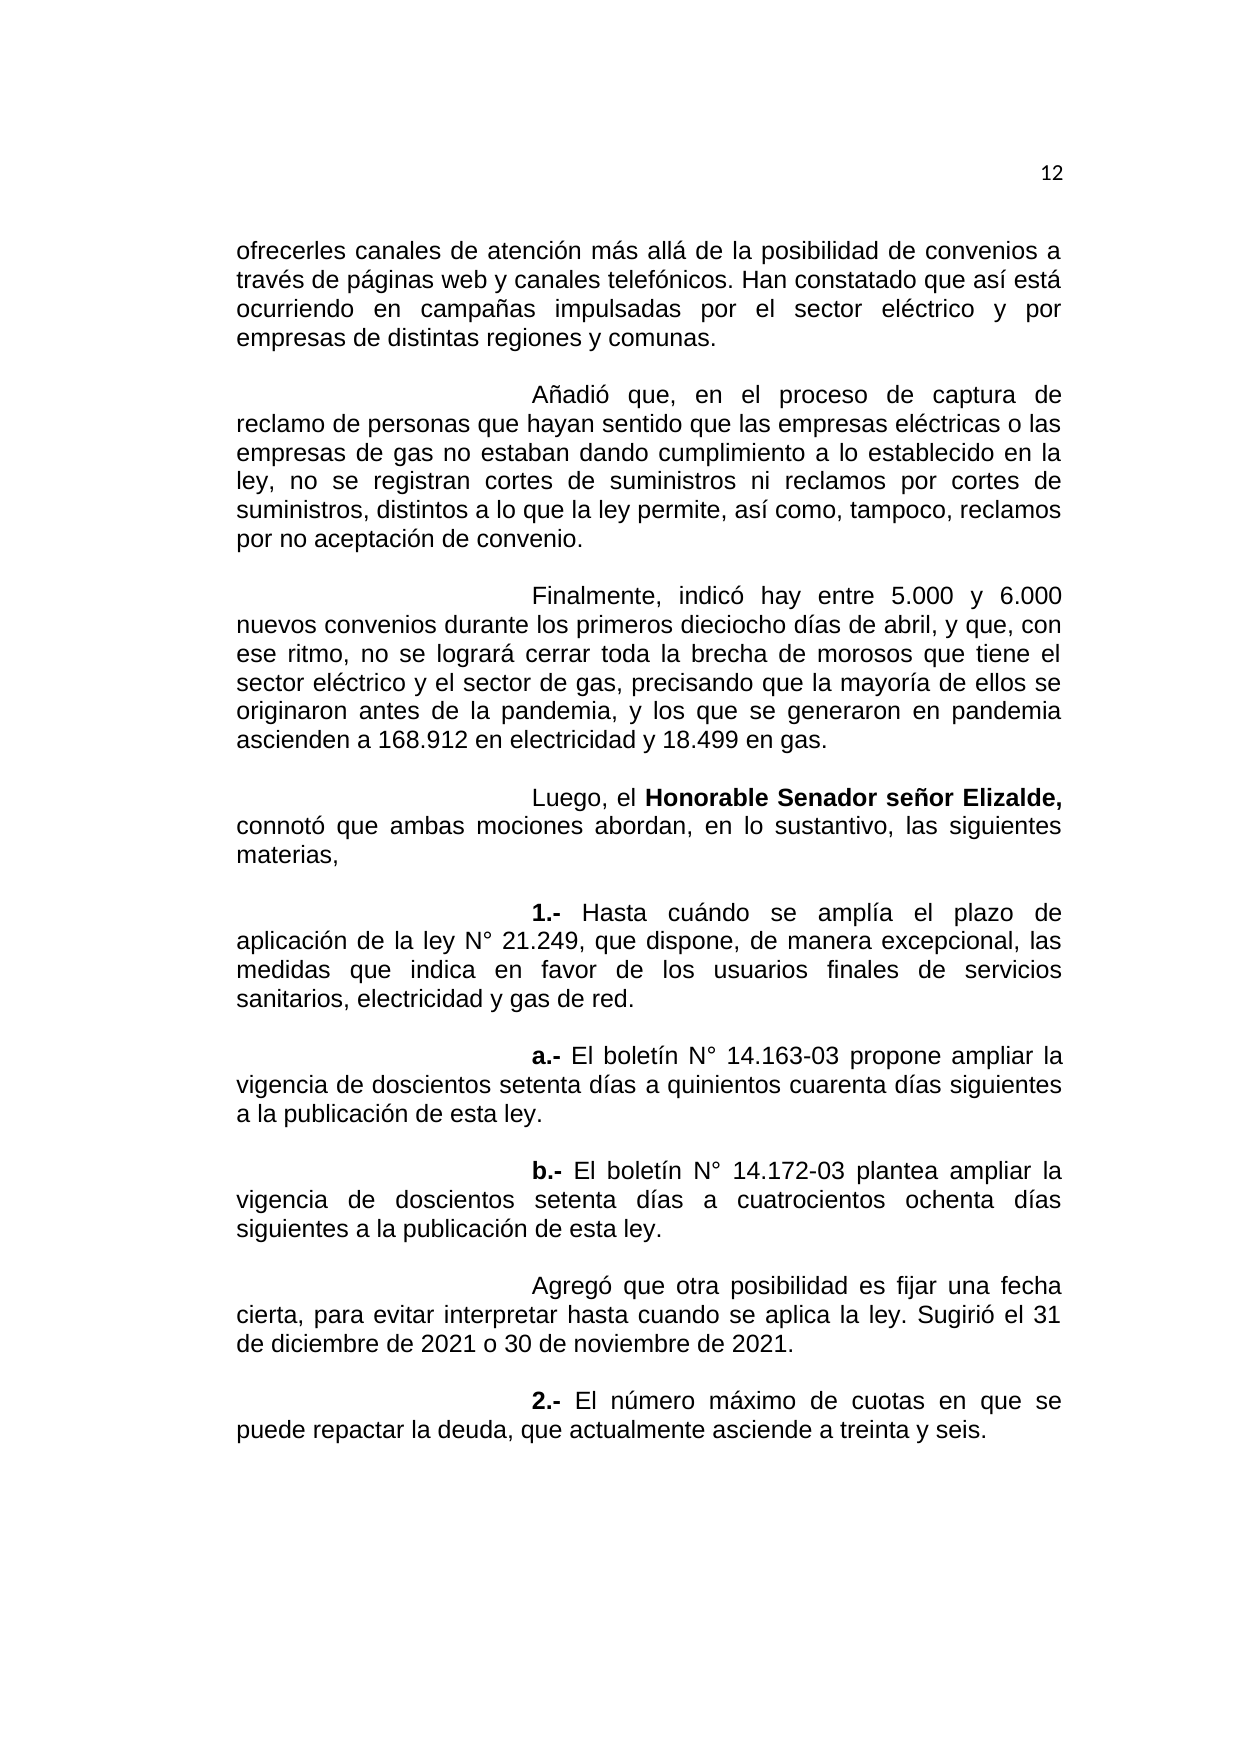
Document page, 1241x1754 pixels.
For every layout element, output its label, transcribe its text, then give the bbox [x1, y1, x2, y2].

text Agregó que otra posibilidad es fijar una fecha cierta, para evitar interpretar hasta cuando se aplica la ley. Sugirió el 31 de diciembre de 2021 o 30 de noviembre de 2021. [236, 1271, 1063, 1357]
text a.- El boletín N° 14.163-03 propone ampliar la vigencia de doscientos setenta días a quinientos cuarenta días siguientes a la publicación de esta ley. [236, 1041, 1063, 1127]
text 2.- El número máximo de cuotas en que se puede repactar la deuda, que actualmente asciende a treinta y seis. [236, 1386, 1063, 1444]
text Finalmente, indicó hay entre 5.000 y 6.000 nuevos convenios durante los primeros dieciocho días de abril, y que, con ese ritmo, no se logrará cerrar toda la brecha de morosos que tiene el sector eléctrico y el sector de gas, precisando que la mayoría de ellos se originaron antes de la pandemia, y los que se generaron en pandemia ascienden a 168.912 en electricidad y 18.499 en gas. [236, 581, 1063, 754]
text Añadió que, en el proceso de captura de reclamo de personas que hayan sentido que las empresas eléctricas o las empresas de gas no estaban dando cumplimiento a lo establecido en la ley, no se registran cortes de suministros ni reclamos por cortes de suministros, distintos a lo que la ley permite, así como, tampoco, reclamos por no aceptación de convenio. [236, 380, 1063, 552]
text 1.- Hasta cuándo se amplía el plazo de aplicación de la ley N° 21.249, que dispone, de manera excepcional, las medidas que indica en favor de los usuarios finales de servicios sanitarios, electricidad y gas de red. [236, 897, 1063, 1012]
text Luego, el Honorable Senador señor Elizalde, connotó que ambas mociones abordan, en lo sustantivo, las siguientes materias, [236, 782, 1063, 869]
text b.- El boletín N° 14.172-03 plantea ampliar la vigencia de doscientos setenta días a cuatrocientos ochenta días siguientes a la publicación de esta ley. [236, 1156, 1063, 1242]
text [236, 236, 1063, 351]
